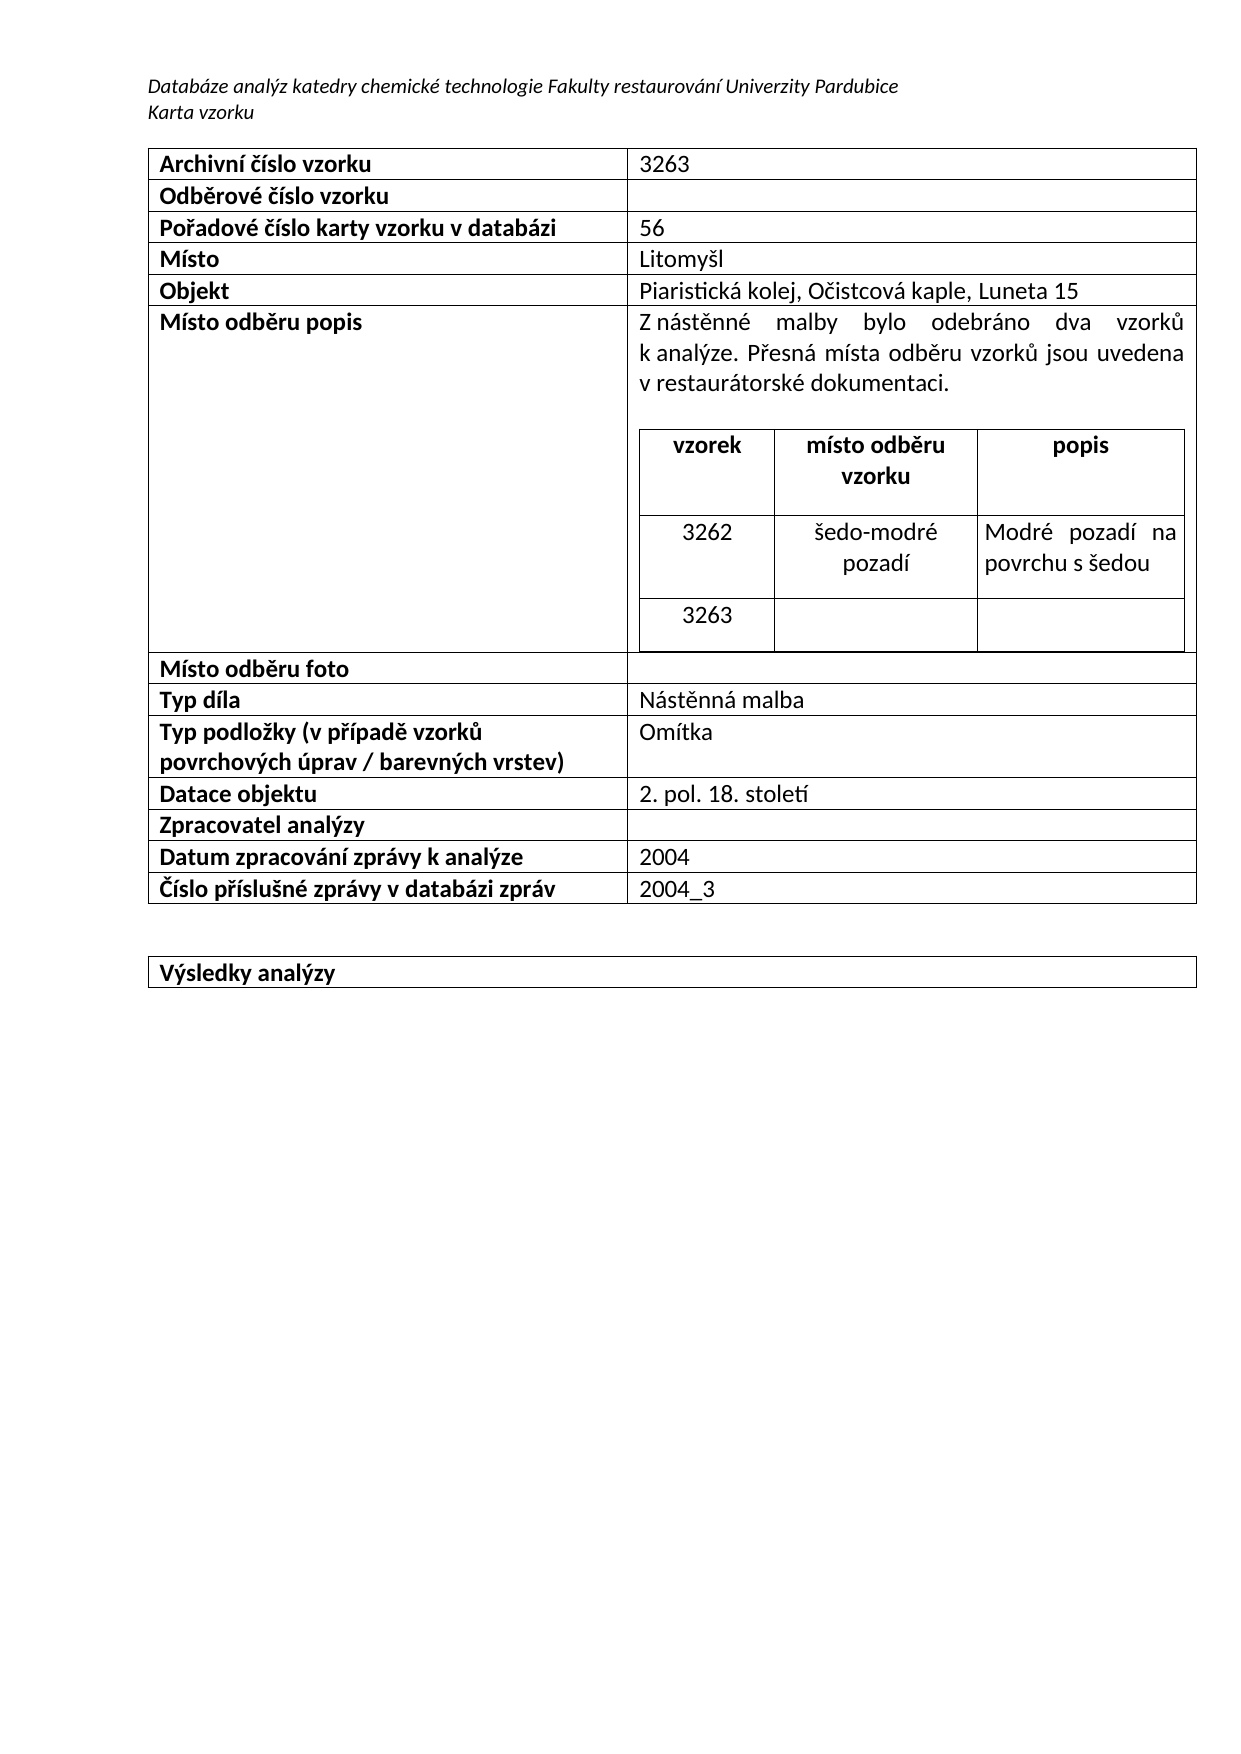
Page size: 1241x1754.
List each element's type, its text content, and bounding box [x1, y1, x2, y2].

table_cell Pořadové číslo karty vzorku v databázi [149, 212, 627, 242]
table_cell Nástěnná malba [628, 684, 1196, 715]
table_cell Datace objektu [149, 778, 627, 808]
table_cell Datum zpracování zprávy k analýze [149, 841, 627, 872]
table_cell Litomyšl [628, 243, 1196, 274]
table_cell Typ podložky (v případě vzorků povrchových úprav / barevných vrstev) [149, 716, 627, 777]
table_header Archivní číslo vzorku [149, 149, 627, 179]
table_cell 2004 [628, 841, 1196, 872]
table_header Výsledky analýzy [149, 957, 1196, 987]
table_cell Z nástěnné malby bylo odebráno dva vzorků k analýze. Přesná místa odběru vzorků jsou uvedena v restaurátorské dokumentaci. [628, 306, 1196, 652]
table_cell [628, 810, 1196, 840]
table_cell Místo odběru foto [149, 653, 627, 683]
table_cell Typ díla [149, 684, 627, 715]
table_cell 2. pol. 18. století [628, 778, 1196, 808]
table_cell [628, 180, 1196, 211]
table_cell Odběrové číslo vzorku [149, 180, 627, 211]
table_cell Zpracovatel analýzy [149, 810, 627, 840]
table_cell Omítka [628, 716, 1196, 777]
table_cell Číslo příslušné zprávy v databázi zpráv [149, 873, 627, 903]
table_cell Piaristická kolej, Očistcová kaple, Luneta 15 [628, 275, 1196, 305]
table_cell 2004_3 [628, 873, 1196, 903]
table_cell [628, 653, 1196, 683]
table_cell Objekt [149, 275, 627, 305]
table_header 3263 [628, 149, 1196, 179]
table_cell 56 [628, 212, 1196, 242]
table_cell Místo [149, 243, 627, 274]
table_cell Místo odběru popis [149, 306, 627, 652]
